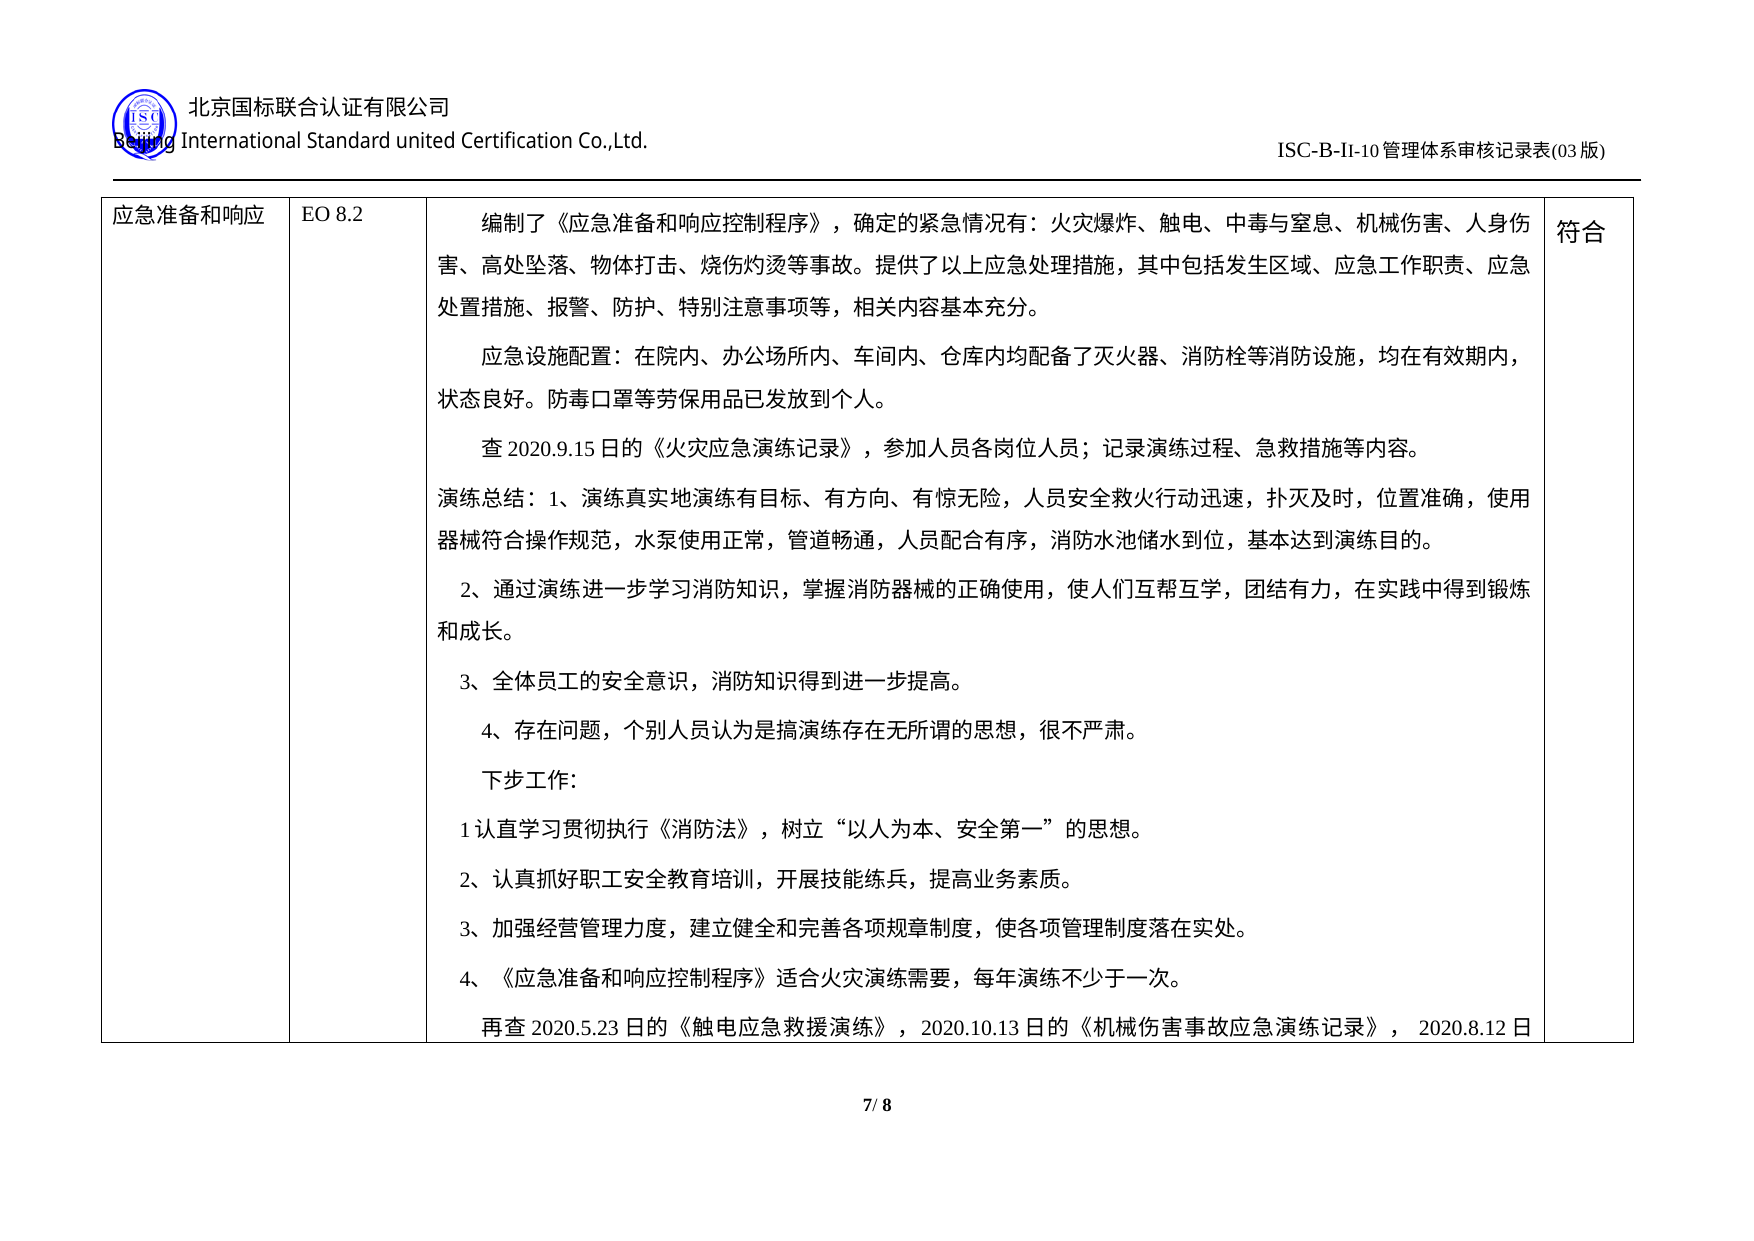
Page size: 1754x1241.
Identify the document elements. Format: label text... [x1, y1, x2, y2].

table_cell EO 8.2 [290, 198, 426, 1042]
picture [112, 89, 180, 161]
table_cell 应急准备和响应 [102, 198, 289, 1042]
table_cell 符合 [1545, 198, 1633, 1042]
